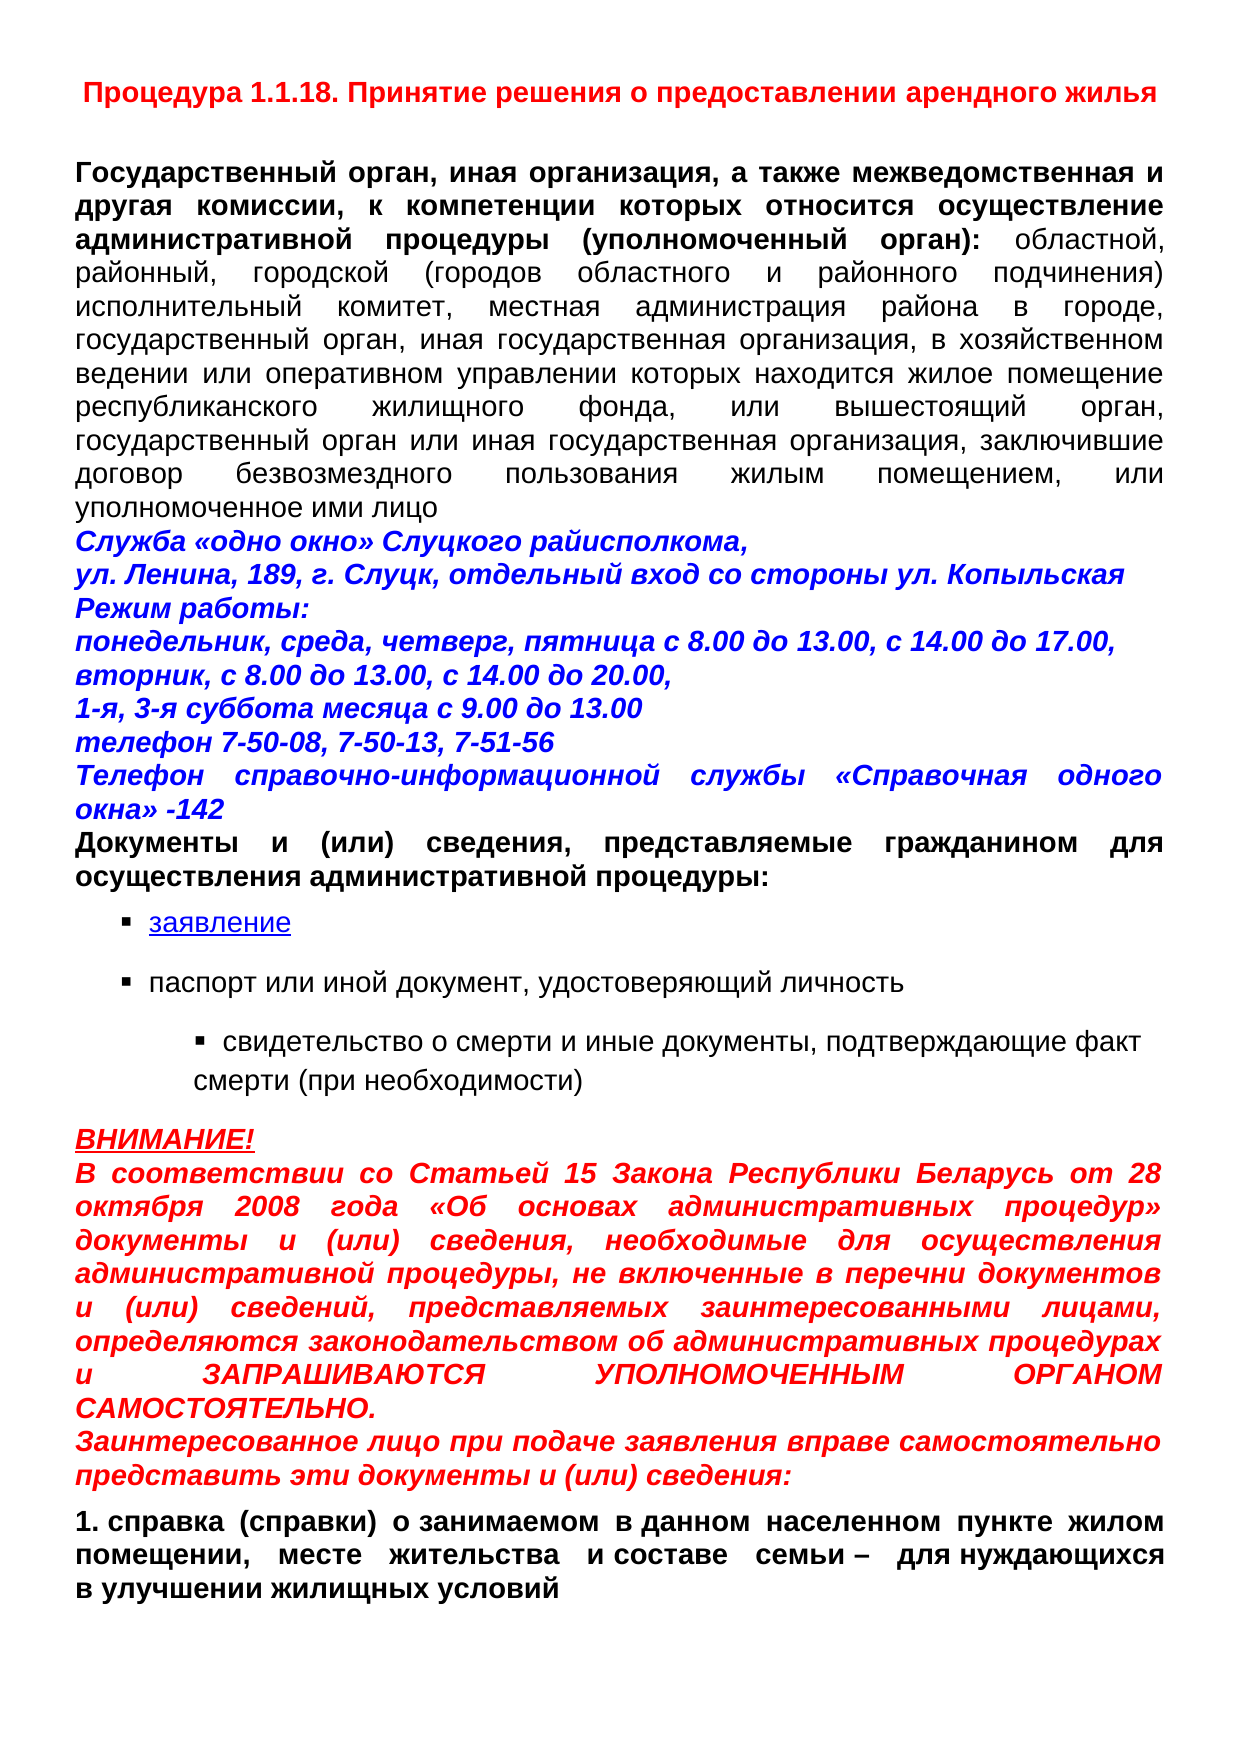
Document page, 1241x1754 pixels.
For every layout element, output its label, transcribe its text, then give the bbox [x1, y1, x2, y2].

text Режим работы: [75, 591, 1165, 624]
text Служба «одно окно» Слуцкого райисполкома, [75, 523, 1165, 557]
list заявление [75, 905, 1165, 939]
text ВНИМАНИЕ! [75, 1122, 1165, 1156]
list паспорт или иной документ, удостоверяющий личность [75, 964, 1165, 998]
text телефон 7-50-08, 7-50-13, 7-51-56 [75, 725, 1165, 758]
text ул. Ленина, 189, г. Слуцк, отдельный вход со стороны ул. Копыльская [75, 557, 1165, 591]
text Документы и (или) сведения, представляемые гражданином для осуществления административной процедуры: [75, 825, 1165, 892]
text 1. справка (справки) о занимаемом в данном населенном пункте жилом помещении, месте жительства и составе семьи – для нуждающихся в улучшении жилищных условий [75, 1504, 1165, 1604]
text 1-я, 3-я суббота месяца с 9.00 до 13.00 [75, 691, 1165, 725]
list свидетельство о смерти и иные документы, подтверждающие факт смерти (при необходимости) [193, 1024, 1165, 1096]
text В соответствии со Статьей 15 Закона Республики Беларусь от 28 октября 2008 года «Об основах административных процедур» документы и (или) сведения, необходимые для осуществления административной процедуры, не включенные в перечни документов и (или) сведений, представляемых заинтересованными лицами, определяются законодательством об административных процедурах и ЗАПРАШИВАЮТСЯ УПОЛНОМОЧЕННЫМ ОРГАНОМ САМОСТОЯТЕЛЬНО. [75, 1156, 1165, 1424]
text Заинтересованное лицо при подаче заявления вправе самостоятельно представить эти документы и (или) сведения: [75, 1424, 1165, 1491]
text вторник, с 8.00 до 13.00, с 14.00 до 20.00, [75, 658, 1165, 691]
text Телефон справочно-информационной службы «Справочная одного окна» -142 [75, 758, 1165, 825]
text Государственный орган, иная организация, а также межведомственная и другая комиссии, к компетенции которых относится осуществление административной процедуры (уполномоченный орган): областной, районный, городской (городов областного и районного подчинения) исполнительный комитет, местная администрация района в городе, государственный орган, иная государственная организация, в хозяйственном ведении или оперативном управлении которых находится жилое помещение республиканского жилищного фонда, или вышестоящий орган, государственный орган или иная государственная организация, заключившие договор безвозмездного пользования жилым помещением, или уполномоченное ими лицо [75, 154, 1165, 523]
text Процедура 1.1.18. Принятие решения о предоставлении арендного жилья [75, 75, 1165, 108]
text понедельник, среда, четверг, пятница с 8.00 до 13.00, с 14.00 до 17.00, [75, 624, 1165, 658]
